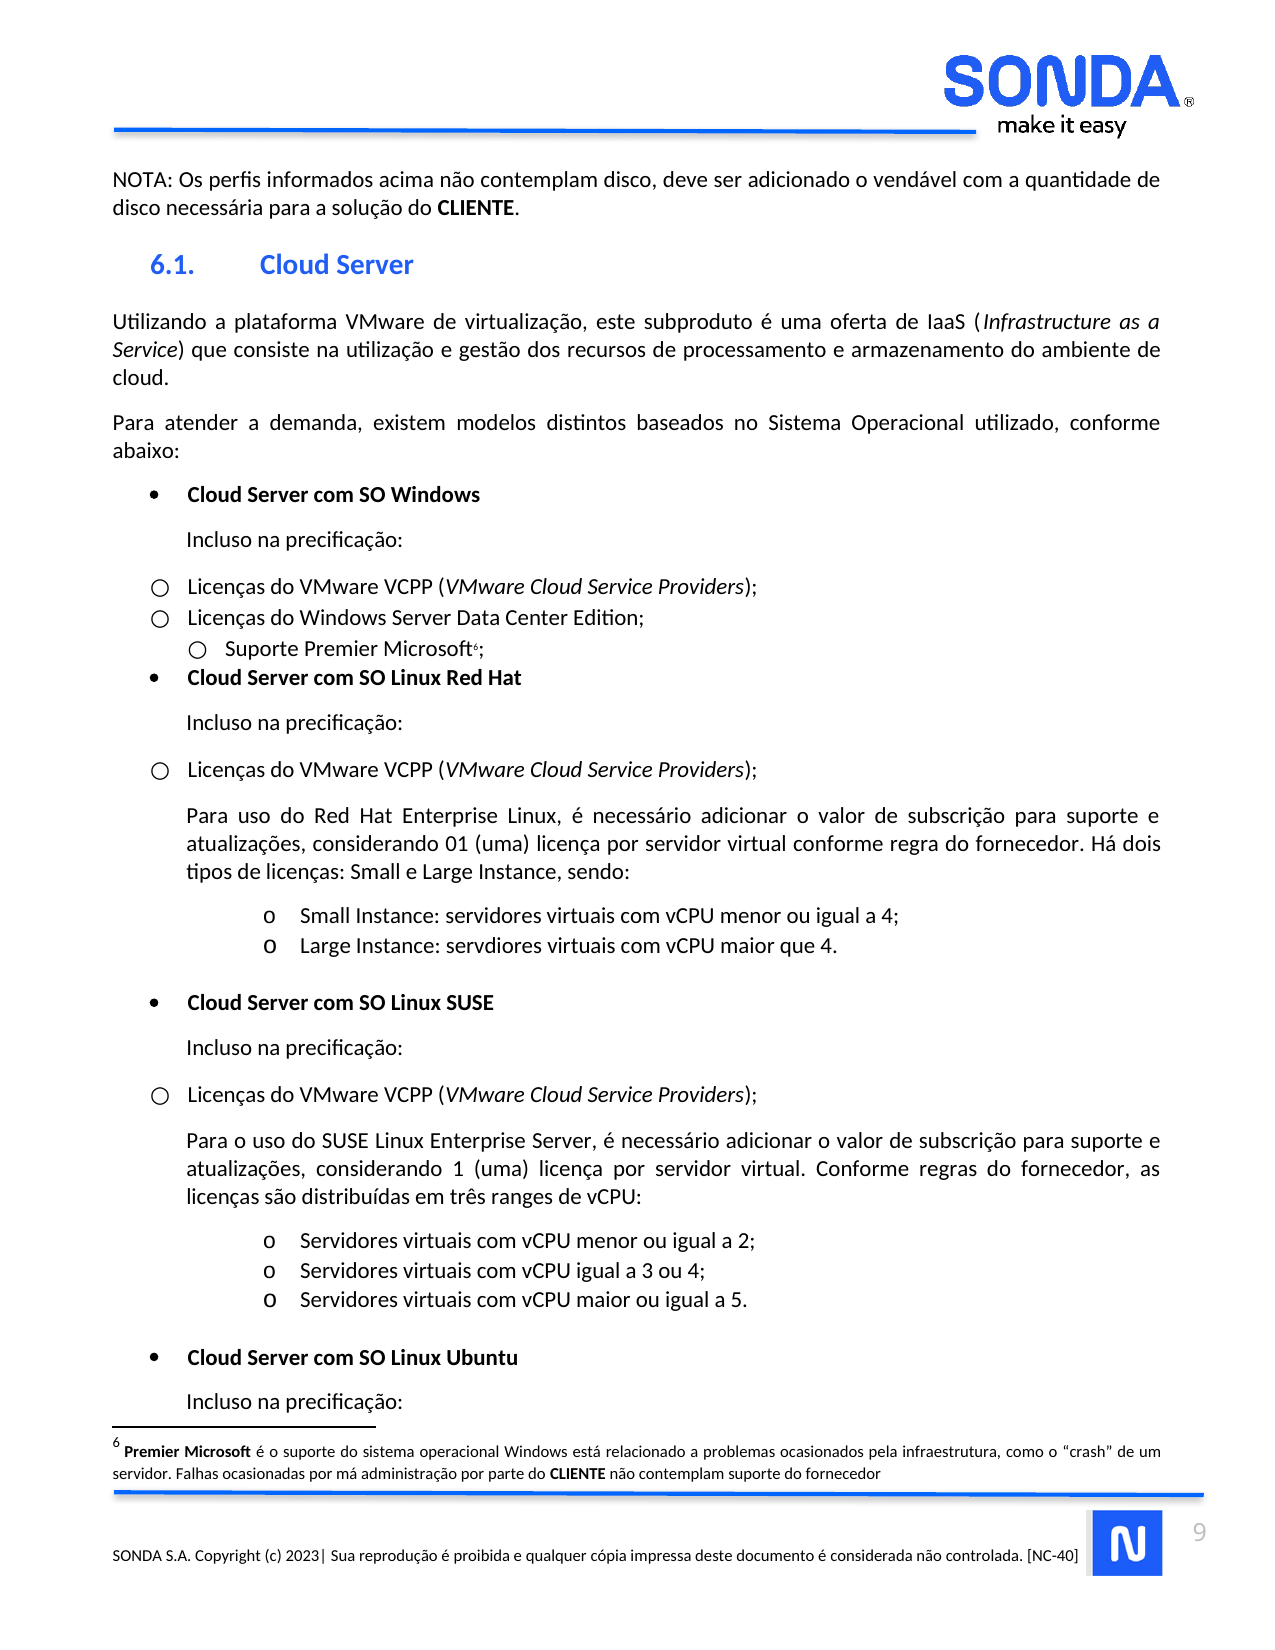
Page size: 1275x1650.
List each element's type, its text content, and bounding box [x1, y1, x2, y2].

list Licenças do VMware VCPP (VMware Cloud Service Providers); [150, 753, 1162, 784]
list Servidores virtuais com vCPU menor ou igual a 2; [262, 1227, 1162, 1256]
list Licenças do Windows Server Data Center Edition; [150, 601, 1162, 632]
list Cloud Server [150, 246, 1089, 282]
text Utilizando a plataforma VMware de virtualização, este subproduto é uma oferta de IaaS (Infrastructure as a Service) que consiste na utilização e gestão dos recursos de processamento e armazenamento do ambiente de cloud. [112, 307, 1162, 391]
list Cloud Server com SO Linux Red Hat [150, 663, 1162, 692]
text Para atender a demanda, existem modelos distintos baseados no Sistema Operacional utilizado, conforme abaixo: [112, 408, 1162, 464]
list Servidores virtuais com vCPU igual a 3 ou 4; [262, 1256, 1162, 1285]
picture [938, 44, 1203, 141]
list Cloud Server com SO Windows [150, 480, 1162, 508]
list Cloud Server com SO Linux Ubuntu [150, 1343, 1162, 1371]
list Licenças do VMware VCPP (VMware Cloud Service Providers); [150, 1078, 1162, 1109]
list Large Instance: servdiores virtuais com vCPU maior que 4. [262, 931, 1162, 961]
text Para o uso do SUSE Linux Enterprise Server, é necessário adicionar o valor de subscrição para suporte e atualizações, considerando 1 (uma) licença por servidor virtual. Conforme regras do fornecedor, as licenças são distribuídas em três ranges de vCPU: [186, 1126, 1162, 1210]
picture [1086, 1510, 1163, 1576]
text Incluso na precificação: [112, 1387, 1162, 1415]
list Servidores virtuais com vCPU maior ou igual a 5. [262, 1285, 1162, 1315]
list Cloud Server com SO Linux SUSE [150, 988, 1162, 1017]
list Suporte Premier Microsoft; [187, 632, 1162, 663]
text Incluso na precificação: [112, 1033, 1162, 1061]
text Incluso na precificação: [112, 708, 1162, 736]
text Para uso do Red Hat Enterprise Linux, é necessário adicionar o valor de subscrição para suporte e atualizações, considerando 01 (uma) licença por servidor virtual conforme regra do fornecedor. Há dois tipos de licenças: Small e Large Instance, sendo: [186, 801, 1162, 885]
list Licenças do VMware VCPP (VMware Cloud Service Providers); [150, 570, 1162, 601]
list Small Instance: servidores virtuais com vCPU menor ou igual a 4; [262, 902, 1162, 931]
text NOTA: Os perfis informados acima não contemplam disco, deve ser adicionado o vendável com a quantidade de disco necessária para a solução do CLIENTE. [112, 165, 1162, 221]
text Incluso na precificação: [112, 525, 1162, 553]
